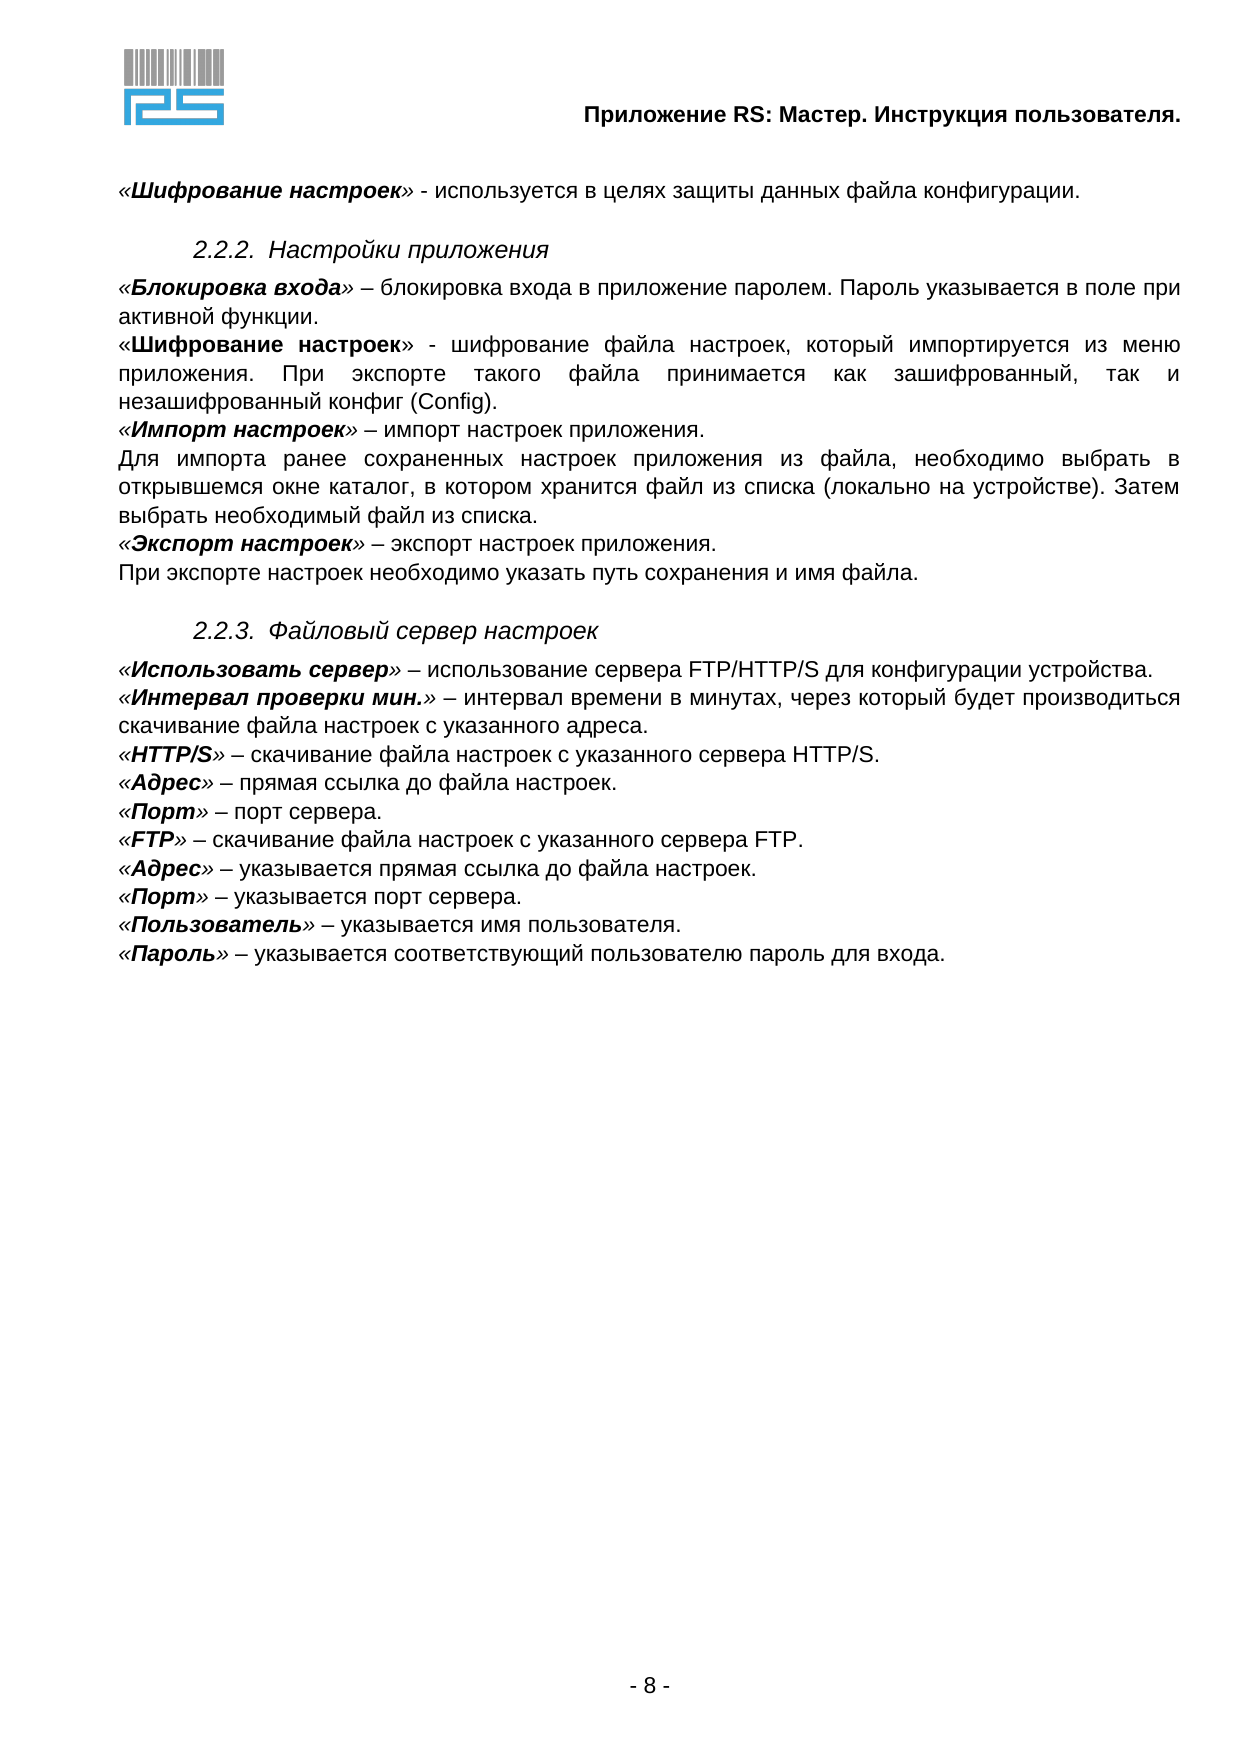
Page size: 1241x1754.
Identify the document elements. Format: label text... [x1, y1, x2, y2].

text «Порт» – указывается порт сервера. [118, 883, 1181, 909]
text При экспорте настроек необходимо указать путь сохранения и имя файла. [118, 558, 1181, 585]
text «Экспорт настроек» – экспорт настроек приложения. [118, 530, 1181, 556]
text «Адрес» – указывается прямая ссылка до файла настроек. [118, 854, 1181, 881]
picture [118, 43, 230, 132]
text «Порт» – порт сервера. [118, 798, 1181, 824]
text «Шифрование настроек» - шифрование файла настроек, который импортируется из меню приложения. При экспорте такого файла принимается как зашифрованный, так и незашифрованный конфиг (Config). [118, 331, 1181, 414]
text «Блокировка входа» – блокировка входа в приложение паролем. Пароль указывается в поле при активной функции. [118, 274, 1181, 329]
text «Использовать сервер» – использование сервера FTP/HTTP/S для конфигурации устройства. [118, 656, 1181, 682]
text «Интервал проверки мин.» – интервал времени в минутах, через который будет производиться скачивание файла настроек с указанного адреса. [118, 684, 1181, 739]
text «Адрес» – прямая ссылка до файла настроек. [118, 769, 1181, 796]
text «FTP» – скачивание файла настроек с указанного сервера FTP. [118, 826, 1181, 852]
text «Пользователь» – указывается имя пользователя. [118, 911, 1181, 938]
subtitle Файловый сервер настроек [193, 616, 1181, 645]
subtitle Настройки приложения [193, 235, 1181, 263]
text Для импорта ранее сохраненных настроек приложения из файла, необходимо выбрать в открывшемся окне каталог, в котором хранится файл из списка (локально на устройстве). Затем выбрать необходимый файл из списка. [118, 445, 1181, 528]
text «HTTP/S» – скачивание файла настроек с указанного сервера HTTP/S. [118, 741, 1181, 767]
text «Шифрование настроек» - используется в целях защиты данных файла конфигурации. [118, 177, 1181, 203]
text «Пароль» – указывается соответствующий пользователю пароль для входа. [118, 940, 1181, 966]
text «Импорт настроек» – импорт настроек приложения. [118, 416, 1181, 443]
